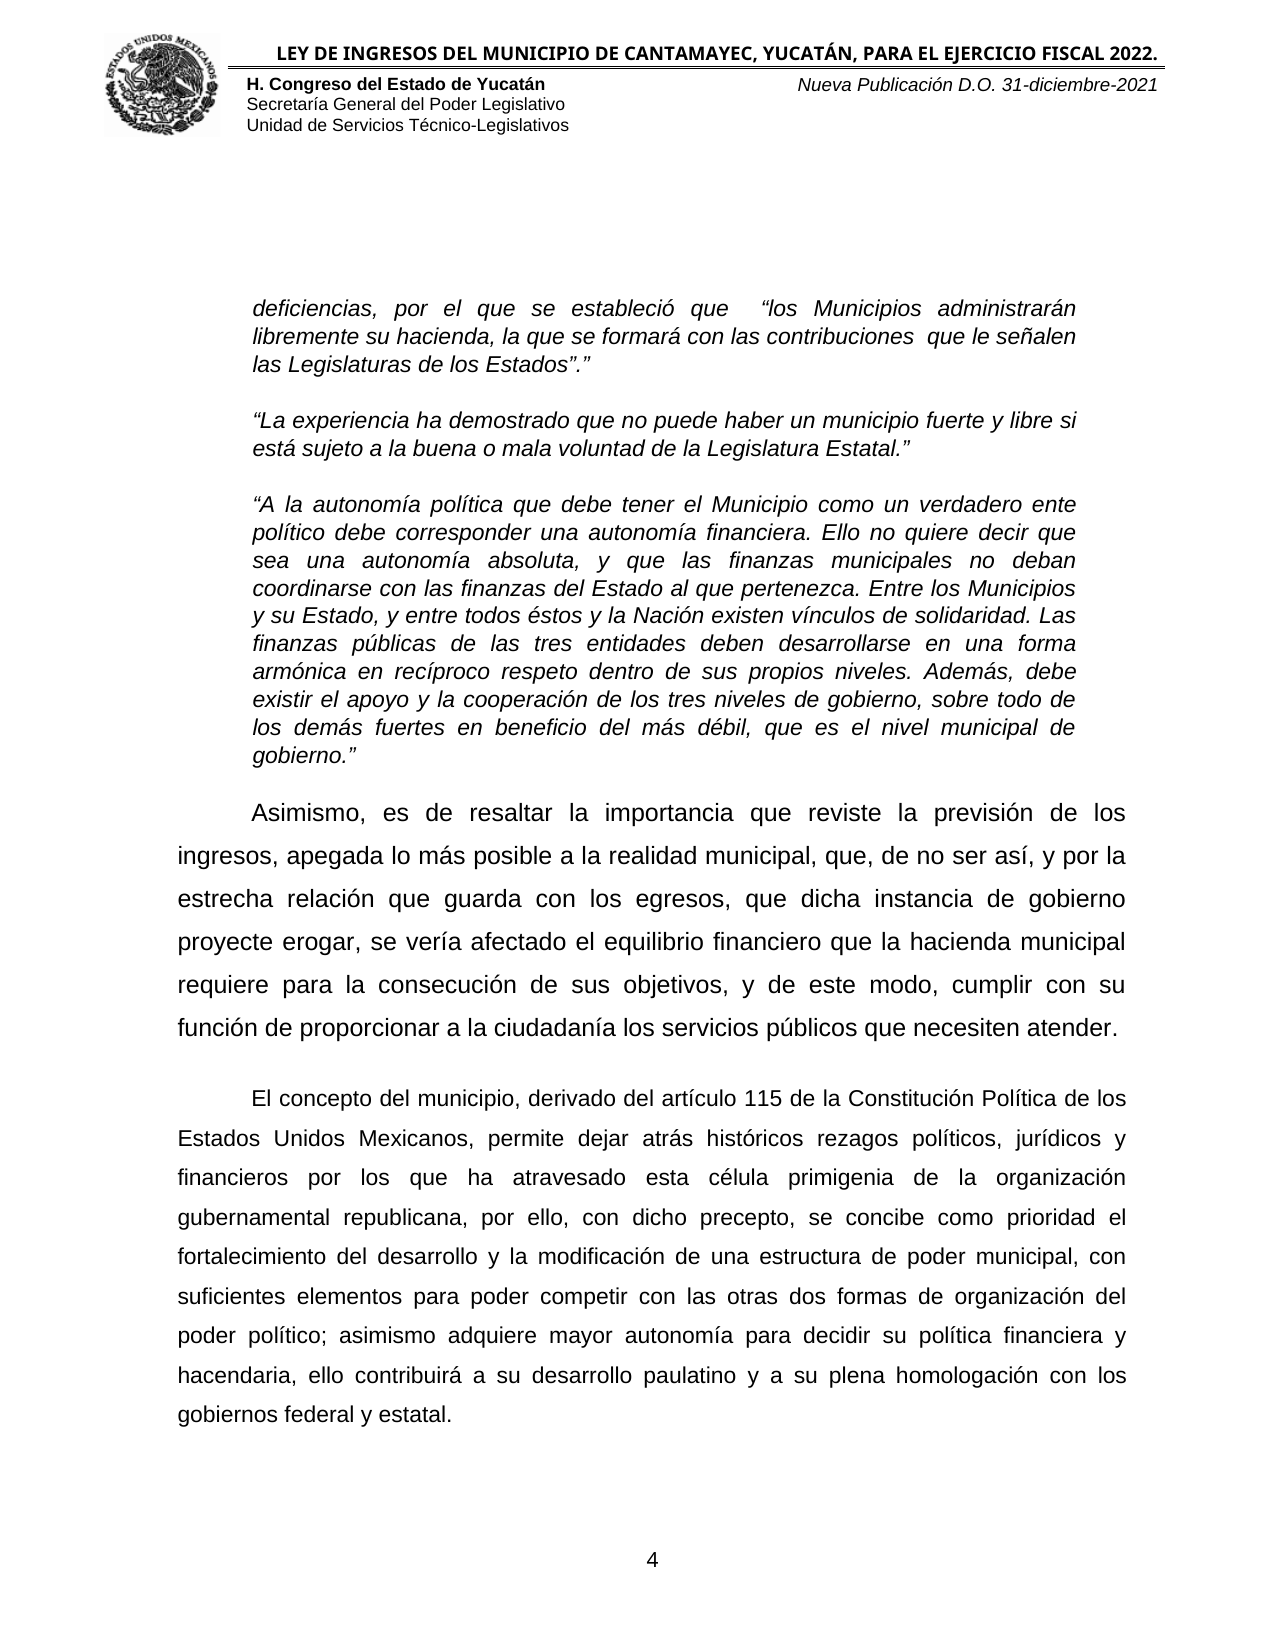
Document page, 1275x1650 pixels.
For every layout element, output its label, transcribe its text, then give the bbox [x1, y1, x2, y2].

text Asimismo, es de resaltar la importancia que reviste la previsión de los ingresos, apegada lo más posible a la realidad municipal, que, de no ser así, y por la estrecha relación que guarda con los egresos, que dicha instancia de gobierno proyecte erogar, se vería afectado el equilibrio financiero que la hacienda municipal requiere para la consecución de sus objetivos, y de este modo, cumplir con su función de proporcionar a la ciudadanía los servicios públicos que necesiten atender. [177, 798, 1127, 1042]
text “La experiencia ha demostrado que no puede haber un municipio fuerte y libre si está sujeto a la buena o mala voluntad de [252, 407, 1077, 461]
text El concepto del municipio, derivado del artículo 115 de de los Estados Unidos Mexicanos, permite dejar atrás históricos rezagos políticos, jurídicos y financieros por los que ha atravesado esta célula primigenia de la organización gubernamental republicana, por ello, con dicho precepto, se concibe como prioridad el fortalecimiento del desarrollo y la modificación de una estructura de poder municipal, con suficientes elementos para poder competir con las otras dos formas de organización del poder político; asimismo adquiere mayor autonomía para decidir su política financiera y hacendaria, ello contribuirá a su desarrollo paulatino y a su plena homologación con los gobiernos federal y estatal. [177, 1085, 1127, 1427]
text “A la autonomía política que debe tener el Municipio como un verdadero ente político debe corresponder una autonomía financiera. Ello no quiere decir que sea una autonomía absoluta, y que las finanzas municipales no deban coordinarse con las finanzas del Estado al que pertenezca. Entre los Municipios y su Estado, y entre todos éstos y existen vínculos de solidaridad. Las finanzas públicas de las tres entidades deben desarrollarse en una forma armónica en recíproco respeto dentro de sus propios niveles. Además, debe existir el apoyo y la cooperación de los tres niveles de gobierno, sobre todo de los demás fuertes en beneficio del más débil, que es el nivel municipal de gobierno.” [252, 491, 1077, 768]
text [252, 295, 1077, 377]
